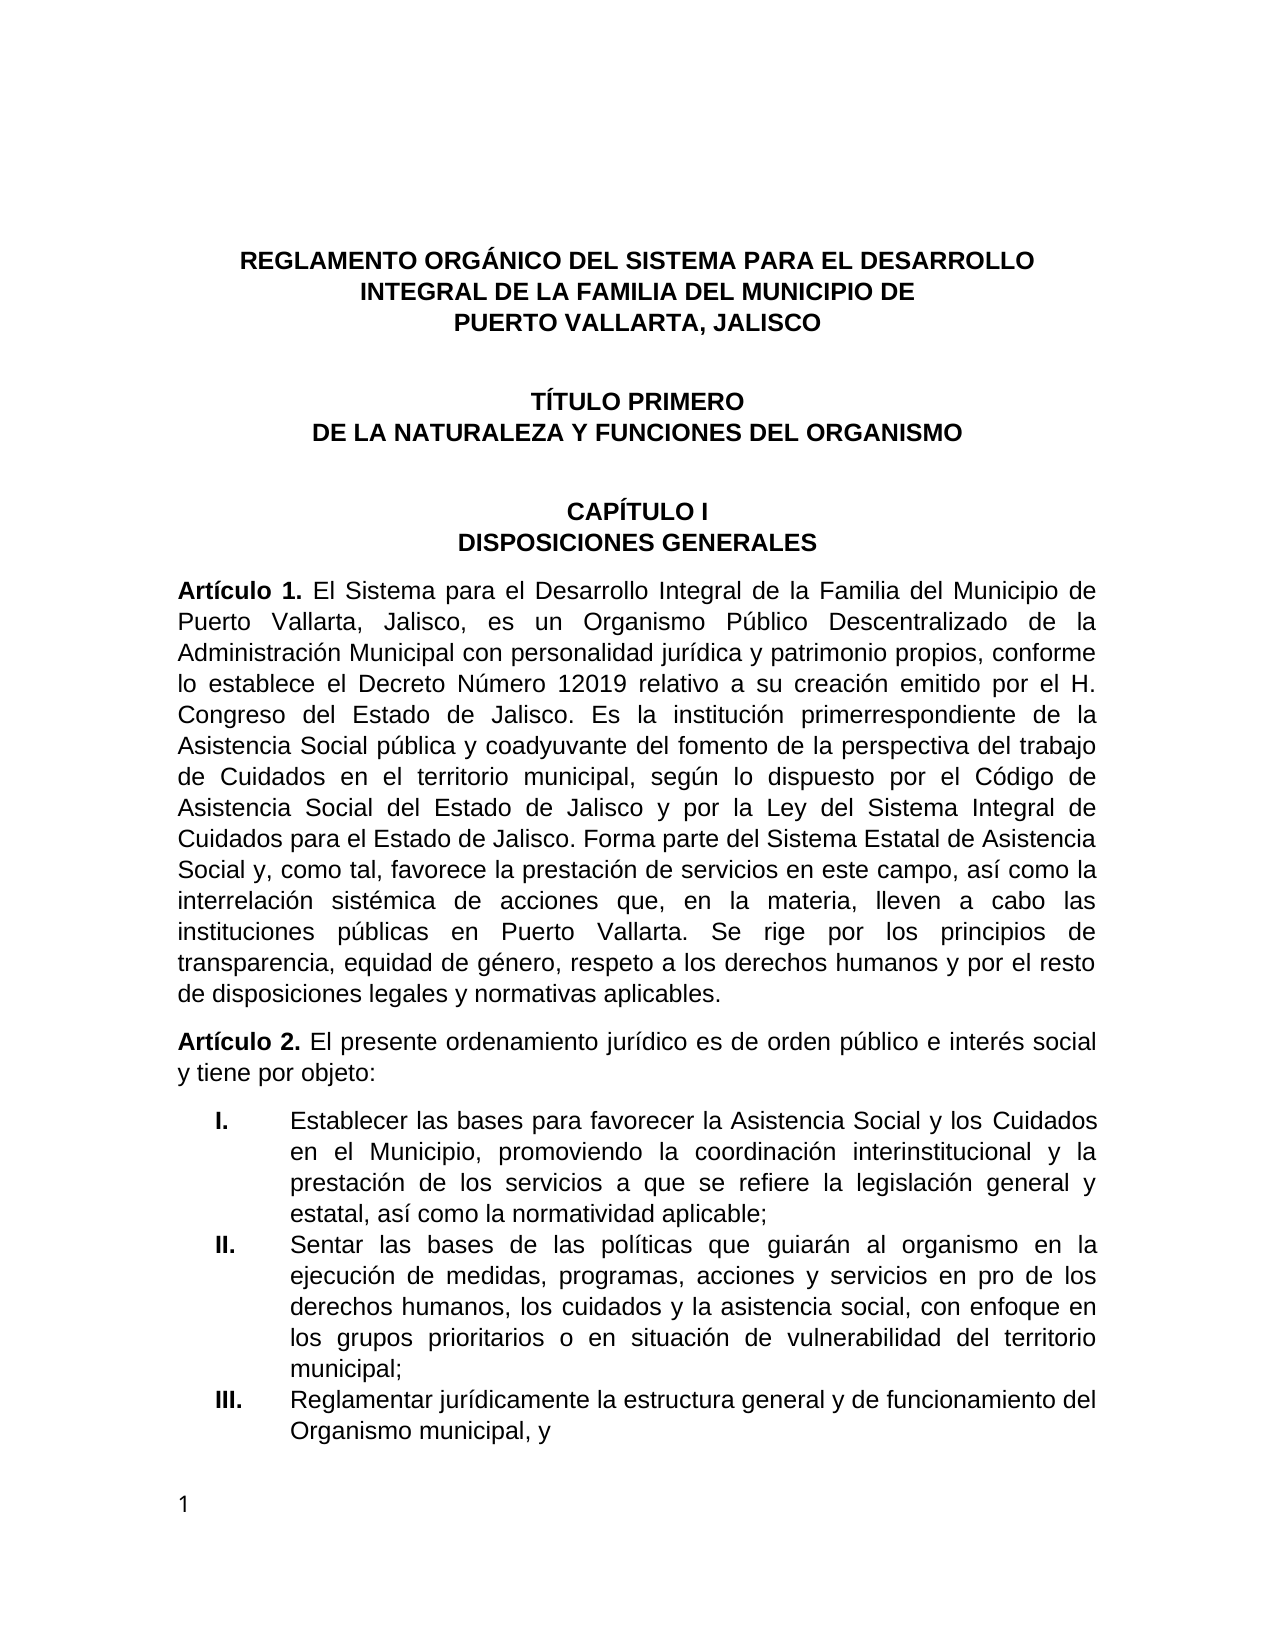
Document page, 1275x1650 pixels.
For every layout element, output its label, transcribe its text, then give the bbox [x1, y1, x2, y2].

text CAPÍTULO I DISPOSICIONES GENERALES [177, 466, 1098, 557]
text Artículo 1. El Sistema para el Desarrollo Integral de la Familia del Municipio de Puerto Vallarta, Jalisco, es un Organismo Público Descentralizado de la Administración Municipal con personalidad jurídica y patrimonio propios, conforme lo establece el Decreto Número 12019 relativo a su creación emitido por el H. Congreso del Estado de Jalisco. Es la institución primerrespondiente de la Asistencia Social pública y coadyuvante del fomento de la perspectiva del trabajo de Cuidados en el territorio municipal, según lo dispuesto por el Código de Asistencia Social del Estado de Jalisco y por la Ley del Sistema Integral de Cuidados para el Estado de Jalisco. Forma parte del Sistema Estatal de Asistencia Social y, como tal, favorece la prestación de servicios en este campo, así como la interrelación sistémica de acciones que, en la materia, lleven a cabo las instituciones públicas en Puerto Vallarta. Se rige por los principios de transparencia, equidad de género, respeto a los derechos humanos y por el resto de disposiciones legales y normativas aplicables. [177, 576, 1098, 1008]
text Artículo 2. El presente ordenamiento jurídico es de orden público e interés social y tiene por objeto: [177, 1027, 1098, 1087]
text TÍTULO PRIMERO DE LA NATURALEZA Y FUNCIONES DEL ORGANISMO [177, 356, 1098, 447]
list Establecer las bases para favorecer la Asistencia Social y los Cuidados en el Municipio, promoviendo la coordinación interinstitucional y la prestación de los servicios a que se refiere la legislación general y estatal, así como la normatividad aplicable; [215, 1106, 1098, 1227]
text REGLAMENTO ORGÁNICO DEL SISTEMA PARA EL DESARROLLO INTEGRAL DE LA FAMILIA DEL MUNICIPIO DE PUERTO VALLARTA, JALISCO [177, 246, 1098, 337]
list Reglamentar jurídicamente la estructura general y de funcionamiento del Organismo municipal, y [215, 1385, 1098, 1445]
list Sentar las bases de las políticas que guiarán al organismo en la ejecución de medidas, programas, acciones y servicios en pro de los derechos humanos, los cuidados y la asistencia social, con enfoque en los grupos prioritarios o en situación de vulnerabilidad del territorio municipal; [215, 1230, 1098, 1383]
